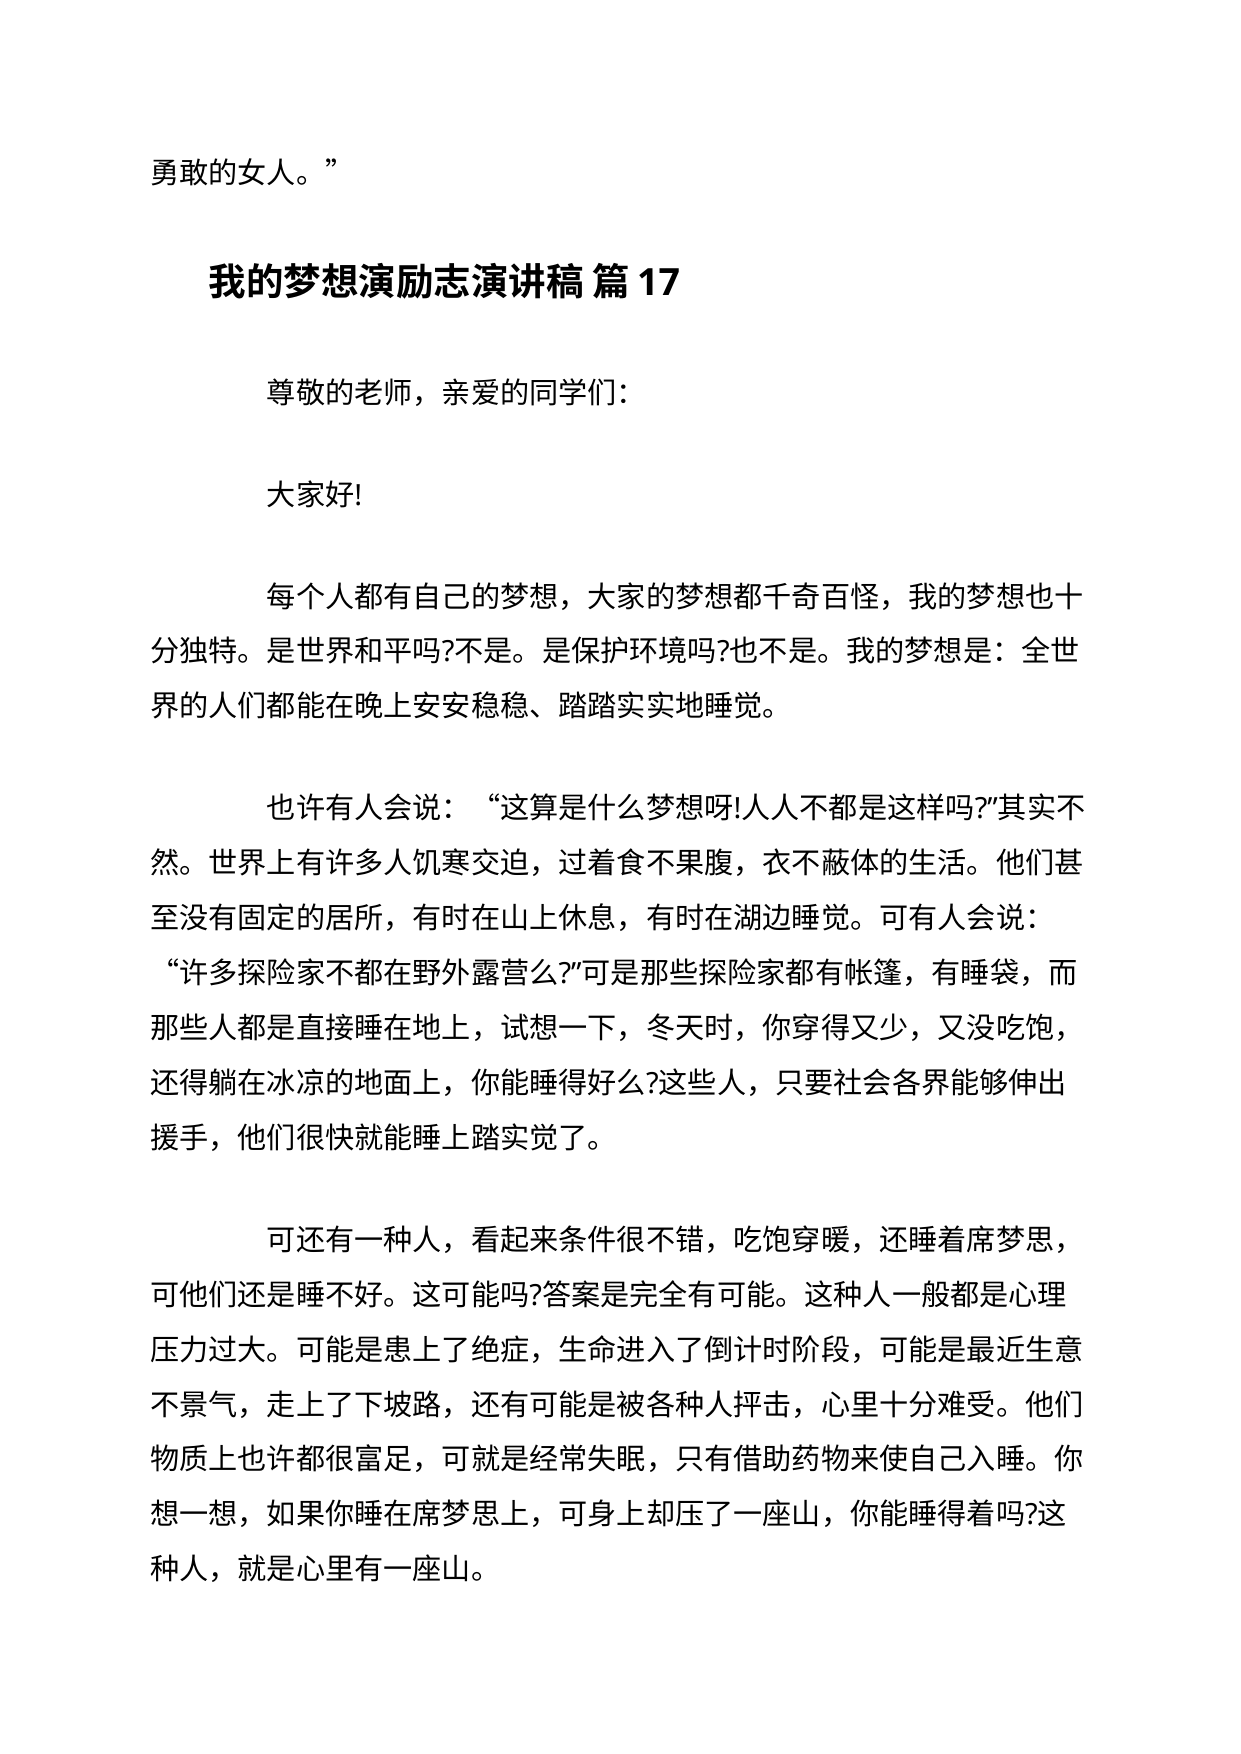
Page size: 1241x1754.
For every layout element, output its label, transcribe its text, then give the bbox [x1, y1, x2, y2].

text 大家好! [150, 471, 1090, 513]
text 我的梦想演励志演讲稿 篇17 [150, 252, 1090, 306]
text 也许有人会说：“这算是什么梦想呀!人人不都是这样吗?”其实不然。世界上有许多人饥寒交迫，过着食不果腹，衣不蔽体的生活。他们甚至没有固定的居所，有时在山上休息，有时在湖边睡觉。可有人会说：“许多探险家不都在野外露营么?”可是那些探险家都有帐篷，有睡袋，而那些人都是直接睡在地上，试想一下，冬天时，你穿得又少，又没吃饱，还得躺在冰凉的地面上，你能睡得好么?这些人，只要社会各界能够伸出援手，他们很快就能睡上踏实觉了。 [150, 785, 1090, 1157]
text 尊敬的老师，亲爱的同学们： [150, 369, 1090, 412]
text 可还有一种人，看起来条件很不错，吃饱穿暖，还睡着席梦思，可他们还是睡不好。这可能吗?答案是完全有可能。这种人一般都是心理压力过大。可能是患上了绝症，生命进入了倒计时阶段，可能是最近生意不景气，走上了下坡路，还有可能是被各种人抨击，心里十分难受。他们物质上也许都很富足，可就是经常失眠，只有借助药物来使自己入睡。你想一想，如果你睡在席梦思上，可身上却压了一座山，你能睡得着吗?这种人，就是心里有一座山。 [150, 1216, 1090, 1588]
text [150, 150, 1090, 192]
text 每个人都有自己的梦想，大家的梦想都千奇百怪，我的梦想也十分独特。是世界和平吗?不是。是保护环境吗?也不是。我的梦想是：全世界的人们都能在晚上安安稳稳、踏踏实实地睡觉。 [150, 573, 1090, 725]
